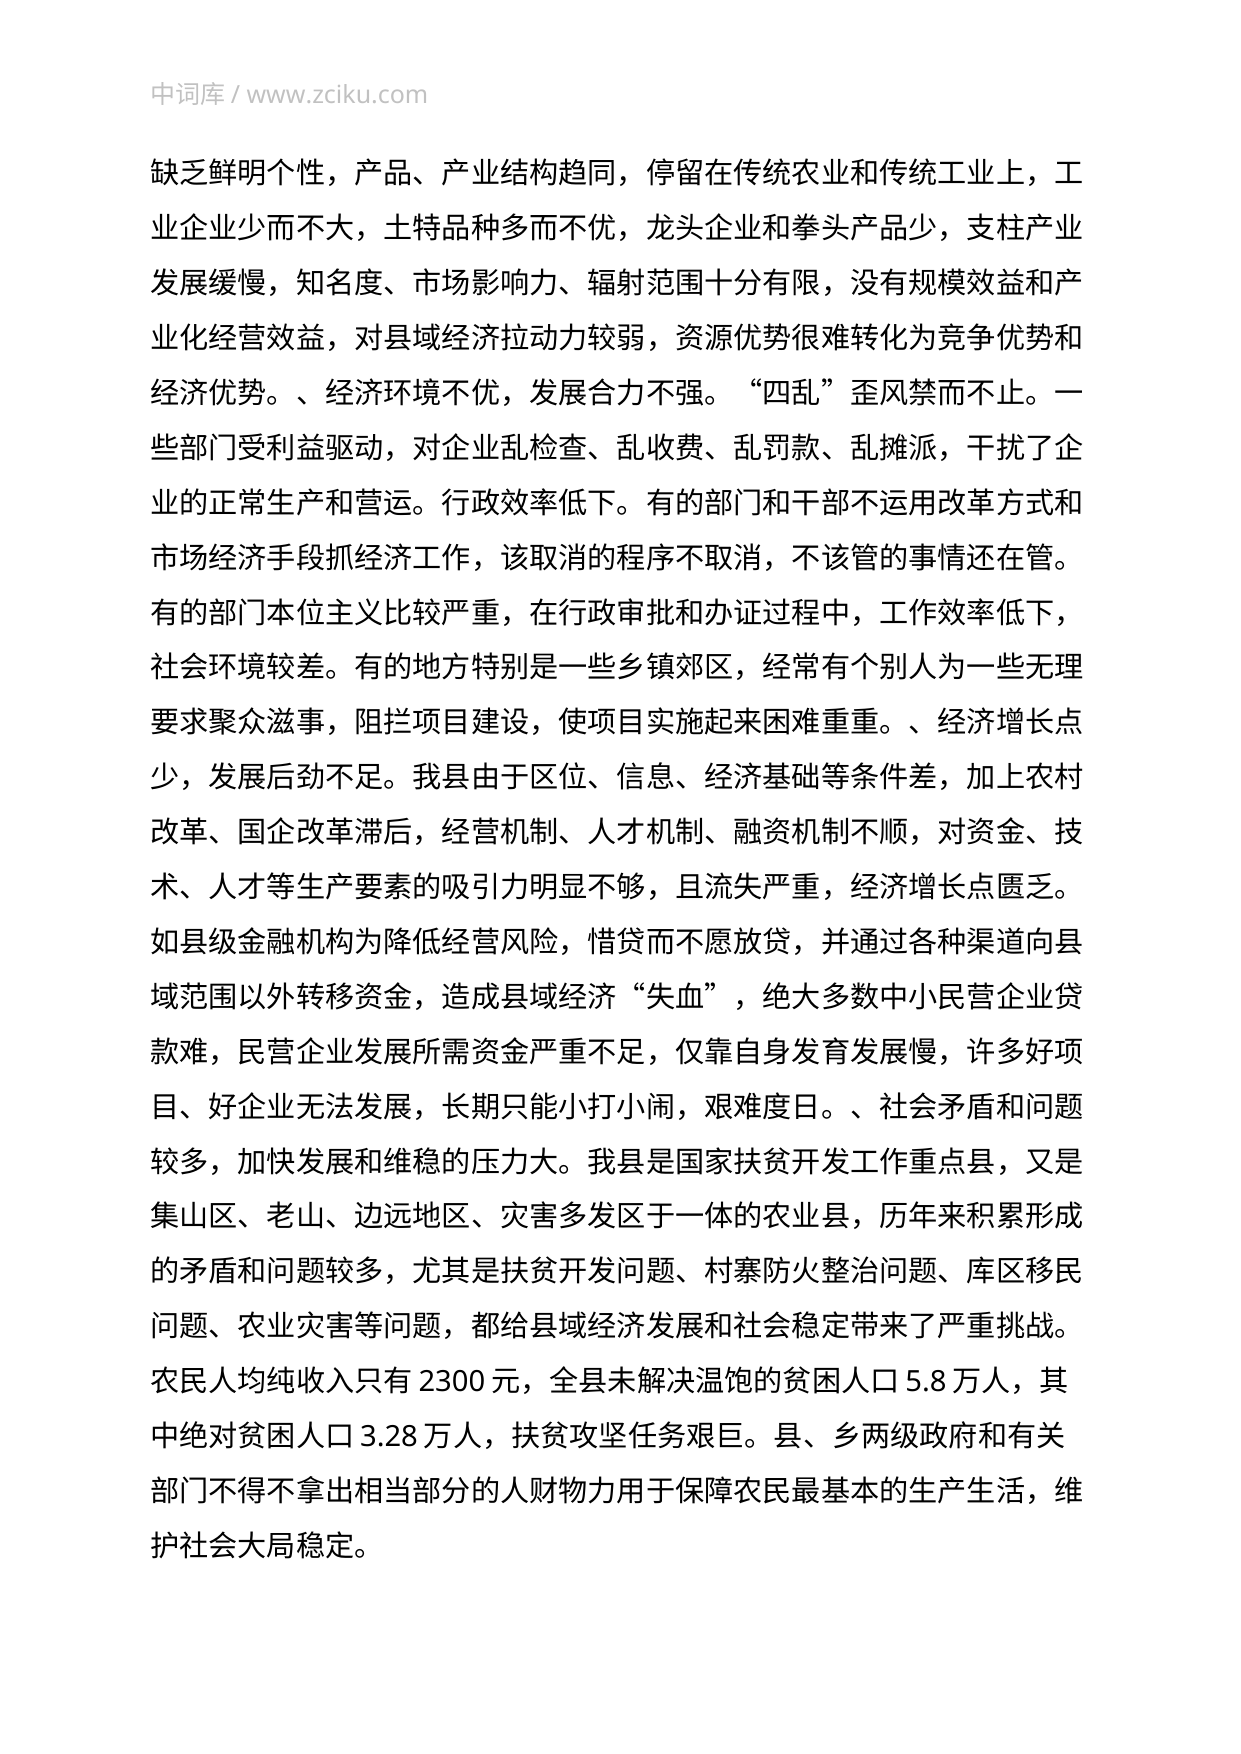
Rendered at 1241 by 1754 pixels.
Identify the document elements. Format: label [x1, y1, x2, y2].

text [150, 150, 1090, 1565]
